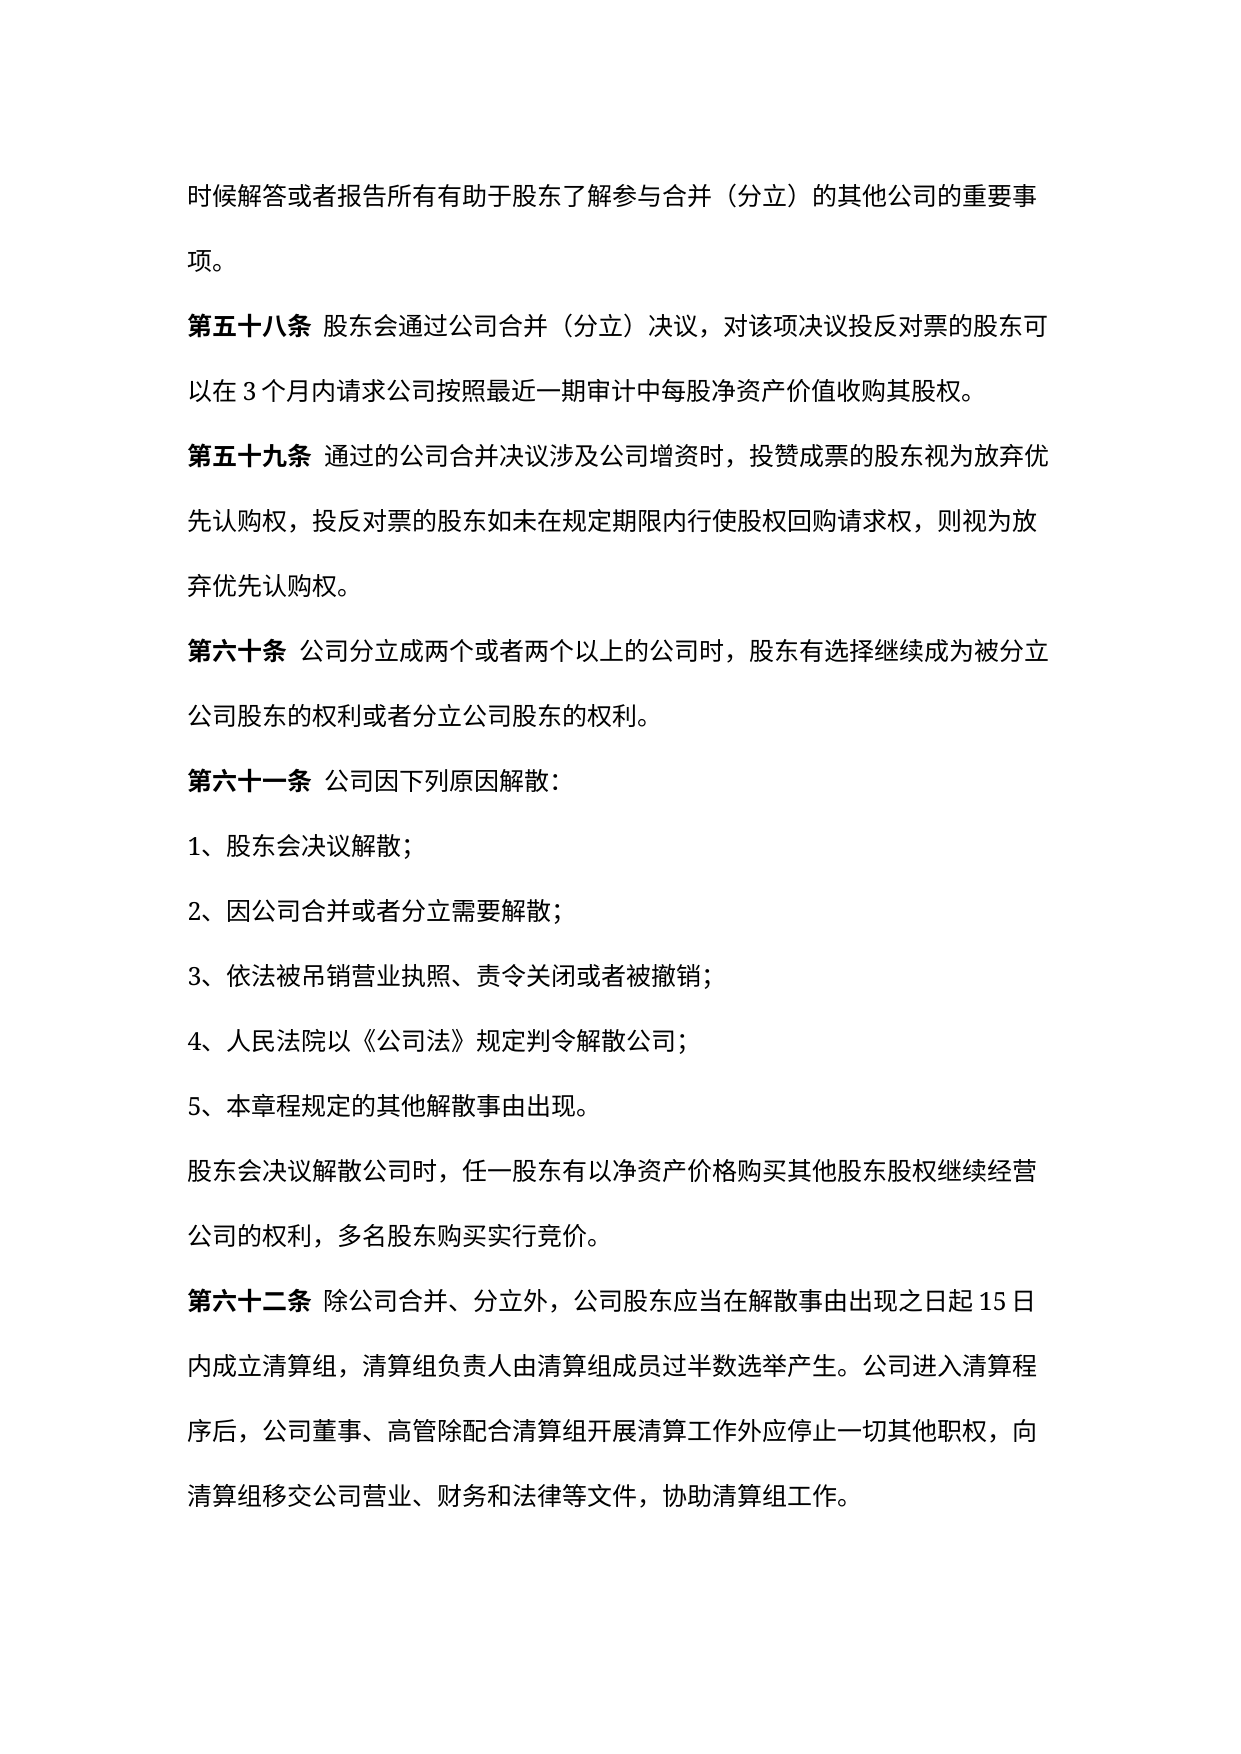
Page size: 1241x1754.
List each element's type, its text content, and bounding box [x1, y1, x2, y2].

text 第五十八条 股东会通过公司合并（分立）决议，对该项决议投反对票的股东可以在3个月内请求公司按照最近一期审计中每股净资产价值收购其股权。 [187, 292, 1053, 422]
text 1、股东会决议解散； [187, 812, 1053, 877]
text 股东会决议解散公司时，任一股东有以净资产价格购买其他股东股权继续经营公司的权利，多名股东购买实行竞价。 [187, 1137, 1053, 1267]
text 4、人民法院以《公司法》规定判令解散公司； [187, 1007, 1053, 1072]
text 3、依法被吊销营业执照、责令关闭或者被撤销； [187, 942, 1053, 1007]
text 5、本章程规定的其他解散事由出现。 [187, 1072, 1053, 1137]
text 第六十条 公司分立成两个或者两个以上的公司时，股东有选择继续成为被分立公司股东的权利或者分立公司股东的权利。 [187, 617, 1053, 747]
text 第六十二条 除公司合并、分立外，公司股东应当在解散事由出现之日起15日内成立清算组，清算组负责人由清算组成员过半数选举产生。公司进入清算程序后，公司董事、高管除配合清算组开展清算工作外应停止一切其他职权，向清算组移交公司营业、财务和法律等文件，协助清算组工作。 [187, 1267, 1053, 1527]
text 第五十九条 通过的公司合并决议涉及公司增资时，投赞成票的股东视为放弃优先认购权，投反对票的股东如未在规定期限内行使股权回购请求权，则视为放弃优先认购权。 [187, 422, 1053, 617]
text 第六十一条 公司因下列原因解散： [187, 747, 1053, 812]
text 2、因公司合并或者分立需要解散； [187, 877, 1053, 942]
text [187, 162, 1053, 292]
